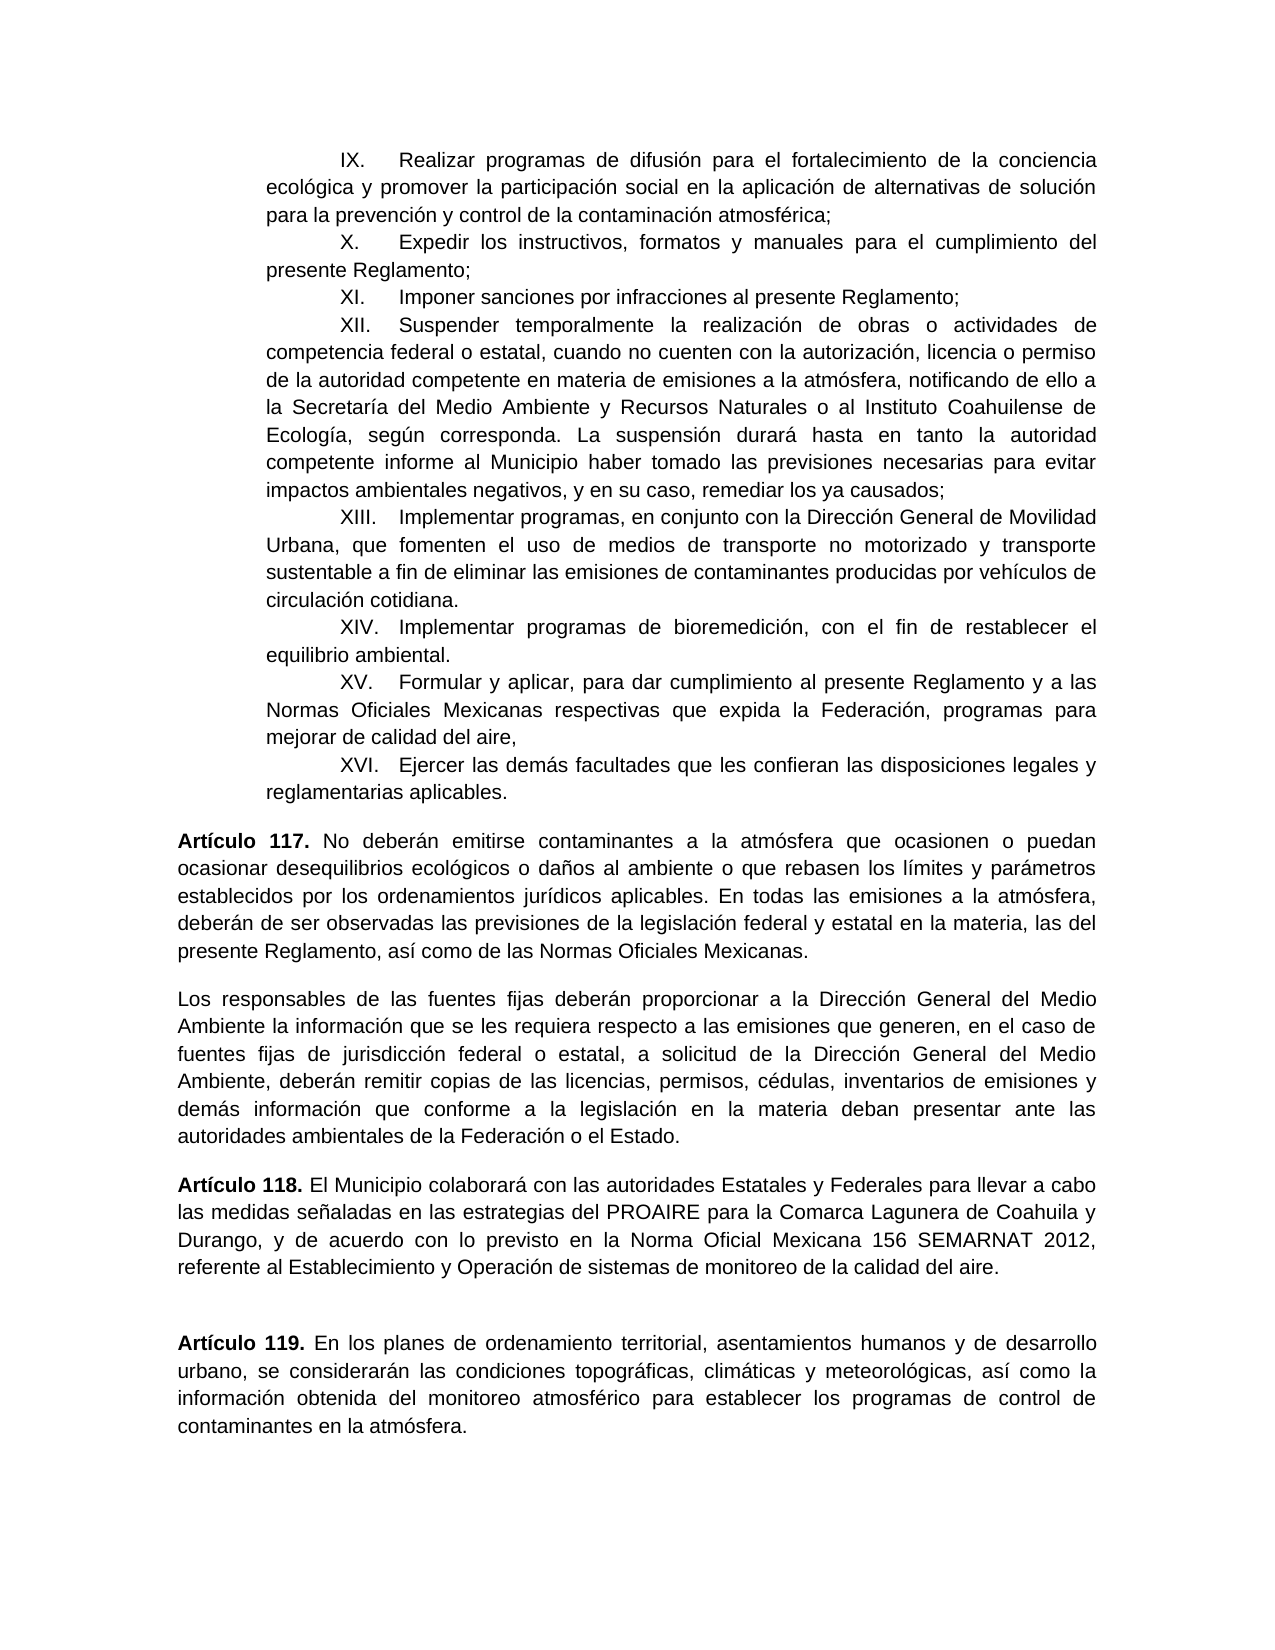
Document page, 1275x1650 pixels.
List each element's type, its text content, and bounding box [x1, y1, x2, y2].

list Imponer sanciones por infracciones al presente Reglamento; [266, 285, 1098, 309]
list Expedir los instructivos, formatos y manuales para el cumplimiento del presente Reglamento; [266, 230, 1098, 282]
text Los responsables de las fuentes fijas deberán proporcionar a la Dirección General del Medio Ambiente la información que se les requiera respecto a las emisiones que generen, en el caso de fuentes fijas de jurisdicción federal o estatal, a solicitud de la Dirección General del Medio Ambiente, deberán remitir copias de las licencias, permisos, cédulas, inventarios de emisiones y demás información que conforme a la legislación en la materia deban presentar ante las autoridades ambientales de la Federación o el Estado. [177, 987, 1098, 1148]
list Formular y aplicar, para dar cumplimiento al presente Reglamento y a las Normas Oficiales Mexicanas respectivas que expida la Federación, programas para mejorar de calidad del aire, [266, 670, 1098, 749]
list Suspender temporalmente la realización de obras o actividades de competencia federal o estatal, cuando no cuenten con la autorización, licencia o permiso de la autoridad competente en materia de emisiones a la atmósfera, notificando de ello a la Secretaría del Medio Ambiente y Recursos Naturales o al Instituto Coahuilense de Ecología, según corresponda. La suspensión durará hasta en tanto la autoridad competente informe al Municipio haber tomado las previsiones necesarias para evitar impactos ambientales negativos, y en su caso, remediar los ya causados; [266, 313, 1098, 502]
list Ejercer las demás facultades que les confieran las disposiciones legales y reglamentarias aplicables. [266, 753, 1098, 804]
text Artículo 118. El Municipio colaborará con las autoridades Estatales y Federales para llevar a cabo las medidas señaladas en las estrategias del PROAIRE para la Comarca Lagunera de Coahuila y Durango, y de acuerdo con lo previsto en la Norma Oficial Mexicana 156 SEMARNAT 2012, referente al Establecimiento y Operación de sistemas de monitoreo de la calidad del aire. [177, 1173, 1098, 1279]
list Realizar programas de difusión para el fortalecimiento de la conciencia ecológica y promover la participación social en la aplicación de alternativas de solución para la prevención y control de la contaminación atmosférica; [266, 148, 1098, 227]
text Artículo 117. No deberán emitirse contaminantes a la atmósfera que ocasionen o puedan ocasionar desequilibrios ecológicos o daños al ambiente o que rebasen los límites y parámetros establecidos por los ordenamientos jurídicos aplicables. En todas las emisiones a la atmósfera, deberán de ser observadas las previsiones de la legislación federal y estatal en la materia, las del presente Reglamento, así como de las Normas Oficiales Mexicanas. [177, 828, 1098, 962]
text Artículo 119. En los planes de ordenamiento territorial, asentamientos humanos y de desarrollo urbano, se considerarán las condiciones topográficas, climáticas y meteorológicas, así como la información obtenida del monitoreo atmosférico para establecer los programas de control de contaminantes en la atmósfera. [177, 1331, 1098, 1437]
list Implementar programas, en conjunto con la Dirección General de Movilidad Urbana, que fomenten el uso de medios de transporte no motorizado y transporte sustentable a fin de eliminar las emisiones de contaminantes producidas por vehículos de circulación cotidiana. [266, 505, 1098, 612]
list Implementar programas de bioremedición, con el fin de restablecer el equilibrio ambiental. [266, 615, 1098, 667]
